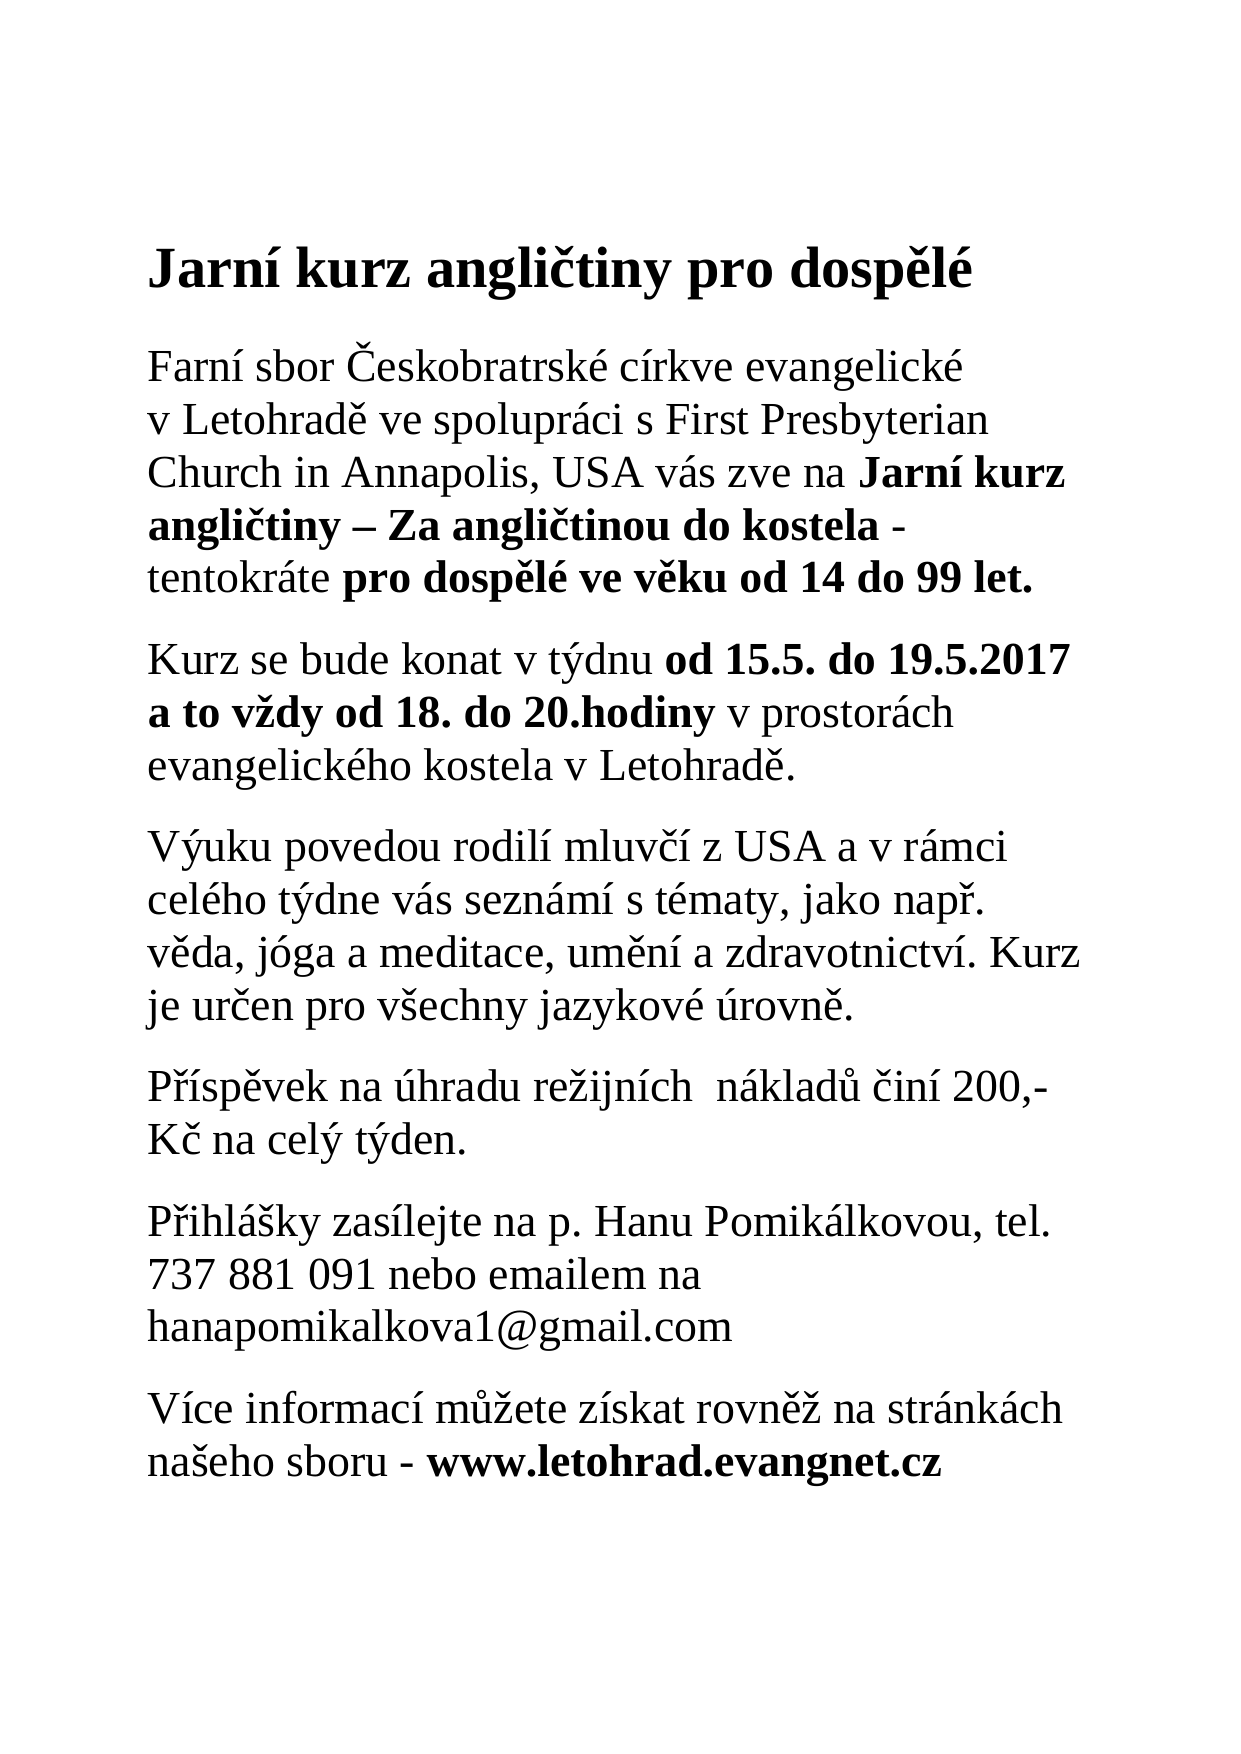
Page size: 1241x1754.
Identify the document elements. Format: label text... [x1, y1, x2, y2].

text Výuku povedou rodilí mluvčí z USA a v rámci celého týdne vás seznámí s tématy, jako např. věda, jóga a meditace, umění a zdravotnictví. Kurz je určen pro všechny jazykové úrovně. [148, 819, 1093, 1030]
text Přihlášky zasílejte na p. Hanu Pomikálkovou, tel. 737 881 091 nebo emailem na hanapomikalkova1@gmail.com [148, 1193, 1093, 1352]
text Farní sbor Českobratrské církve evangelické v Letohradě ve spolupráci s First Presbyterian Church in Annapolis, USA vás zve na Jarní kurz angličtiny – Za angličtinou do kostela - tentokráte pro dospělé ve věku od 14 do 99 let. [148, 339, 1093, 602]
text Jarní kurz angličtiny pro dospělé [148, 233, 1093, 300]
text Více informací můžete získat rovněž na stránkách našeho sboru - www.letohrad.evangnet.cz [148, 1381, 1093, 1486]
text Příspěvek na úhradu režijních nákladů činí 200,-Kč na celý týden. [148, 1059, 1093, 1164]
text Kurz se bude konat v týdnu od 15.5. do 19.5.2017 a to vždy od 18. do 20.hodiny v prostorách evangelického kostela v Letohradě. [148, 632, 1093, 790]
